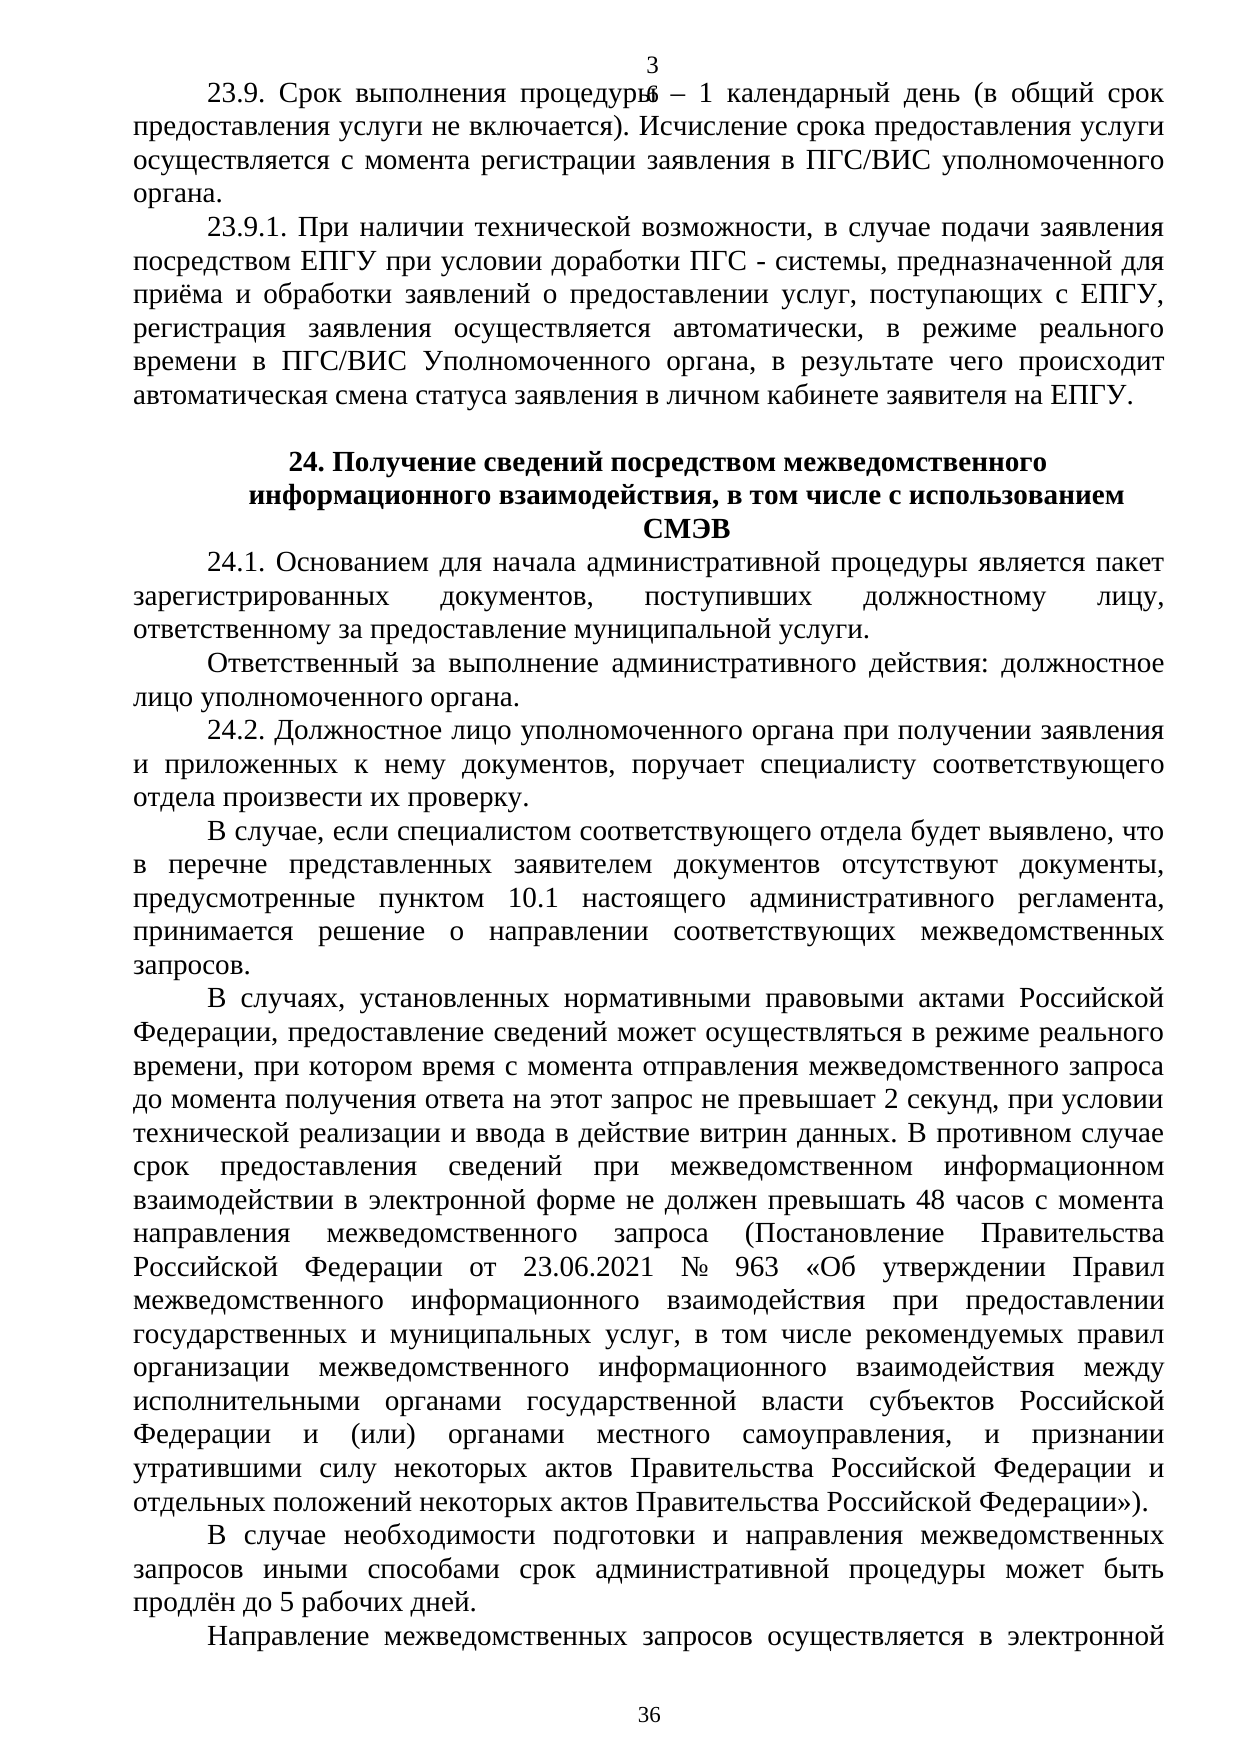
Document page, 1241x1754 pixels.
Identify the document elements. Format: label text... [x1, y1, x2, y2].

text В случае необходимости подготовки и направления межведомственных запросов иными способами срок административной процедуры может быть продлён до 5 рабочих дней. [133, 1517, 1165, 1618]
text 24.2. Должностное лицо уполномоченного органа при получении заявления и приложенных к нему документов, поручает специалисту соответствующего отдела произвести их проверку. [133, 712, 1165, 813]
text 24. Получение сведений посредством межведомственного информационного взаимодействия, в том числе с использованием СМЭВ [170, 444, 1165, 544]
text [133, 1618, 1165, 1651]
text В случае, если специалистом соответствующего отдела будет выявлено, что в перечне представленных заявителем документов отсутствуют документы, предусмотренные пунктом 10.1 настоящего административного регламента, принимается решение о направлении соответствующих межведомственных запросов. [133, 813, 1165, 981]
text 23.9.1. При наличии технической возможности, в случае подачи заявления посредством ЕПГУ при условии доработки ПГС - системы, предназначенной для приёма и обработки заявлений о предоставлении услуг, поступающих с ЕПГУ, регистрация заявления осуществляется автоматически, в режиме реального времени в ПГС/ВИС Уполномоченного органа, в результате чего происходит автоматическая смена статуса заявления в личном кабинете заявителя на ЕПГУ. [133, 209, 1165, 410]
text 23.9. Срок выполнения процедуры – 1 календарный день (в общий срок предоставления услуги не включается). Исчисление срока предоставления услуги осуществляется с момента регистрации заявления в ПГС/ВИС уполномоченного органа. [133, 75, 1165, 209]
text Ответственный за выполнение административного действия: должностное лицо уполномоченного органа. [133, 645, 1165, 712]
text 24.1. Основанием для начала административной процедуры является пакет зарегистрированных документов, поступивших должностному лицу, ответственному за предоставление муниципальной услуги. [133, 544, 1165, 645]
text В случаях, установленных нормативными правовыми актами Российской Федерации, предоставление сведений может осуществляться в режиме реального времени, при котором время с момента отправления межведомственного запроса до момента получения ответа на этот запрос не превышает 2 секунд, при условии технической реализации и ввода в действие витрин данных. В противном случае срок предоставления сведений при межведомственном информационном взаимодействии в электронной форме не должен превышать 48 часов с момента направления межведомственного запроса (Постановление Правительства Российской Федерации от 23.06.2021 № 963 «Об утверждении Правил межведомственного информационного взаимодействия при предоставлении государственных и муниципальных услуг, в том числе рекомендуемых правил организации межведомственного информационного взаимодействия между исполнительными органами государственной власти субъектов Российской Федерации и (или) органами местного самоуправления, и признании утратившими силу некоторых актов Правительства Российской Федерации и отдельных положений некоторых актов Правительства Российской Федерации»). [133, 981, 1165, 1517]
